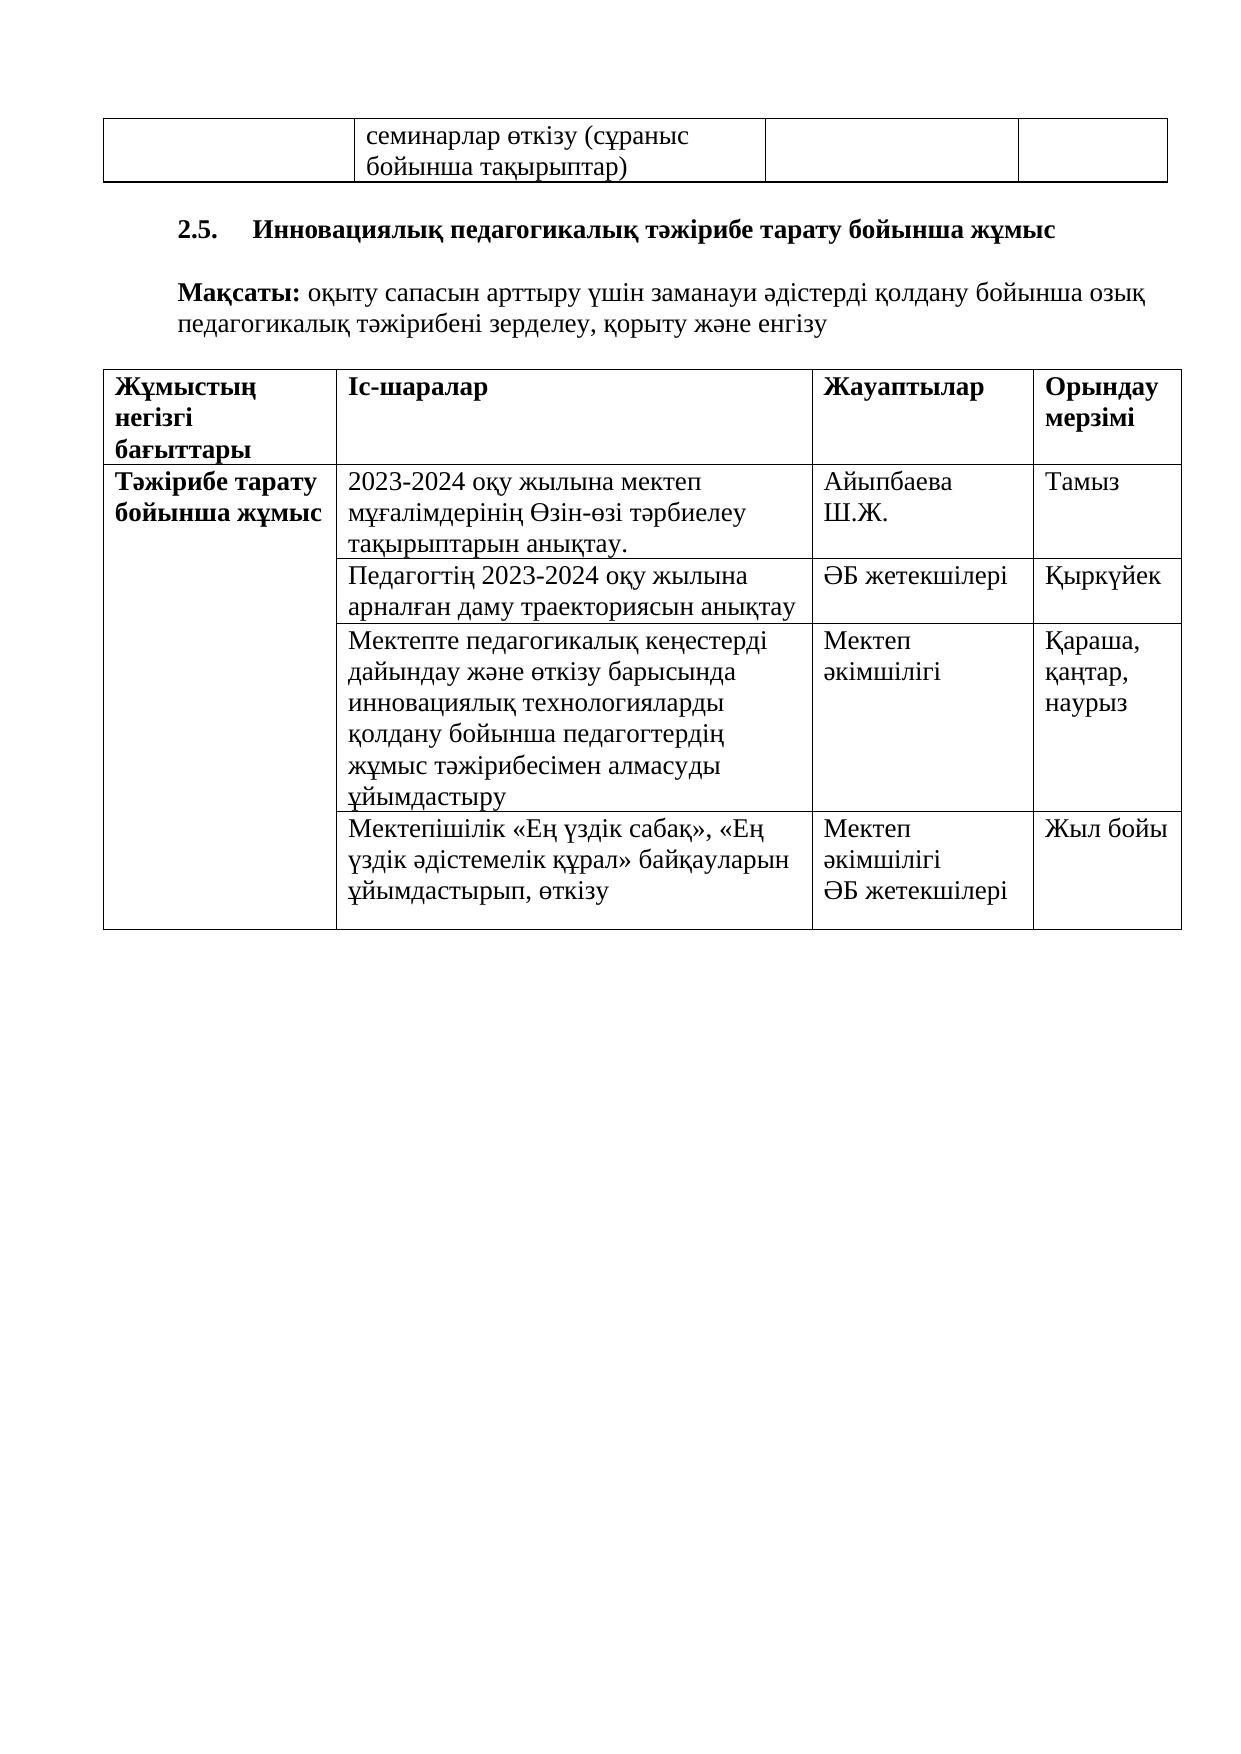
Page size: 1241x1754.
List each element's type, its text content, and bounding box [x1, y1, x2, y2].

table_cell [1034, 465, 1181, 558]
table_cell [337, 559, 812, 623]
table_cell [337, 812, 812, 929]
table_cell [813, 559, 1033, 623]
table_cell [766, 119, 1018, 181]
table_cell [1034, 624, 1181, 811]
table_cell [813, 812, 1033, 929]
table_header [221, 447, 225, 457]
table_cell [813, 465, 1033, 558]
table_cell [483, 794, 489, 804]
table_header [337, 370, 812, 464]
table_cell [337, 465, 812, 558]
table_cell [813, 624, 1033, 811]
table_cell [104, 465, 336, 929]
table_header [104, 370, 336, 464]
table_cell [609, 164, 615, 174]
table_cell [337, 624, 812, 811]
text Мақсаты: оқыту сапасын арттыру үшін заманауи әдістерді қолдану бойынша озық педагогикалық тәжірибені зерделеу, қорыту және енгізу [177, 276, 1152, 338]
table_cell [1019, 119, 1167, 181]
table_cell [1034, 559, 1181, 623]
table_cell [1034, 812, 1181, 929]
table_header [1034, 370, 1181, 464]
list Инновациялық педагогикалық тәжірибе тарату бойынша жұмыс [177, 214, 1152, 245]
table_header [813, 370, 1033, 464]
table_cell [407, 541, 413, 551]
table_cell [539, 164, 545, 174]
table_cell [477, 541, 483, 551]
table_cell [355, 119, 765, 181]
